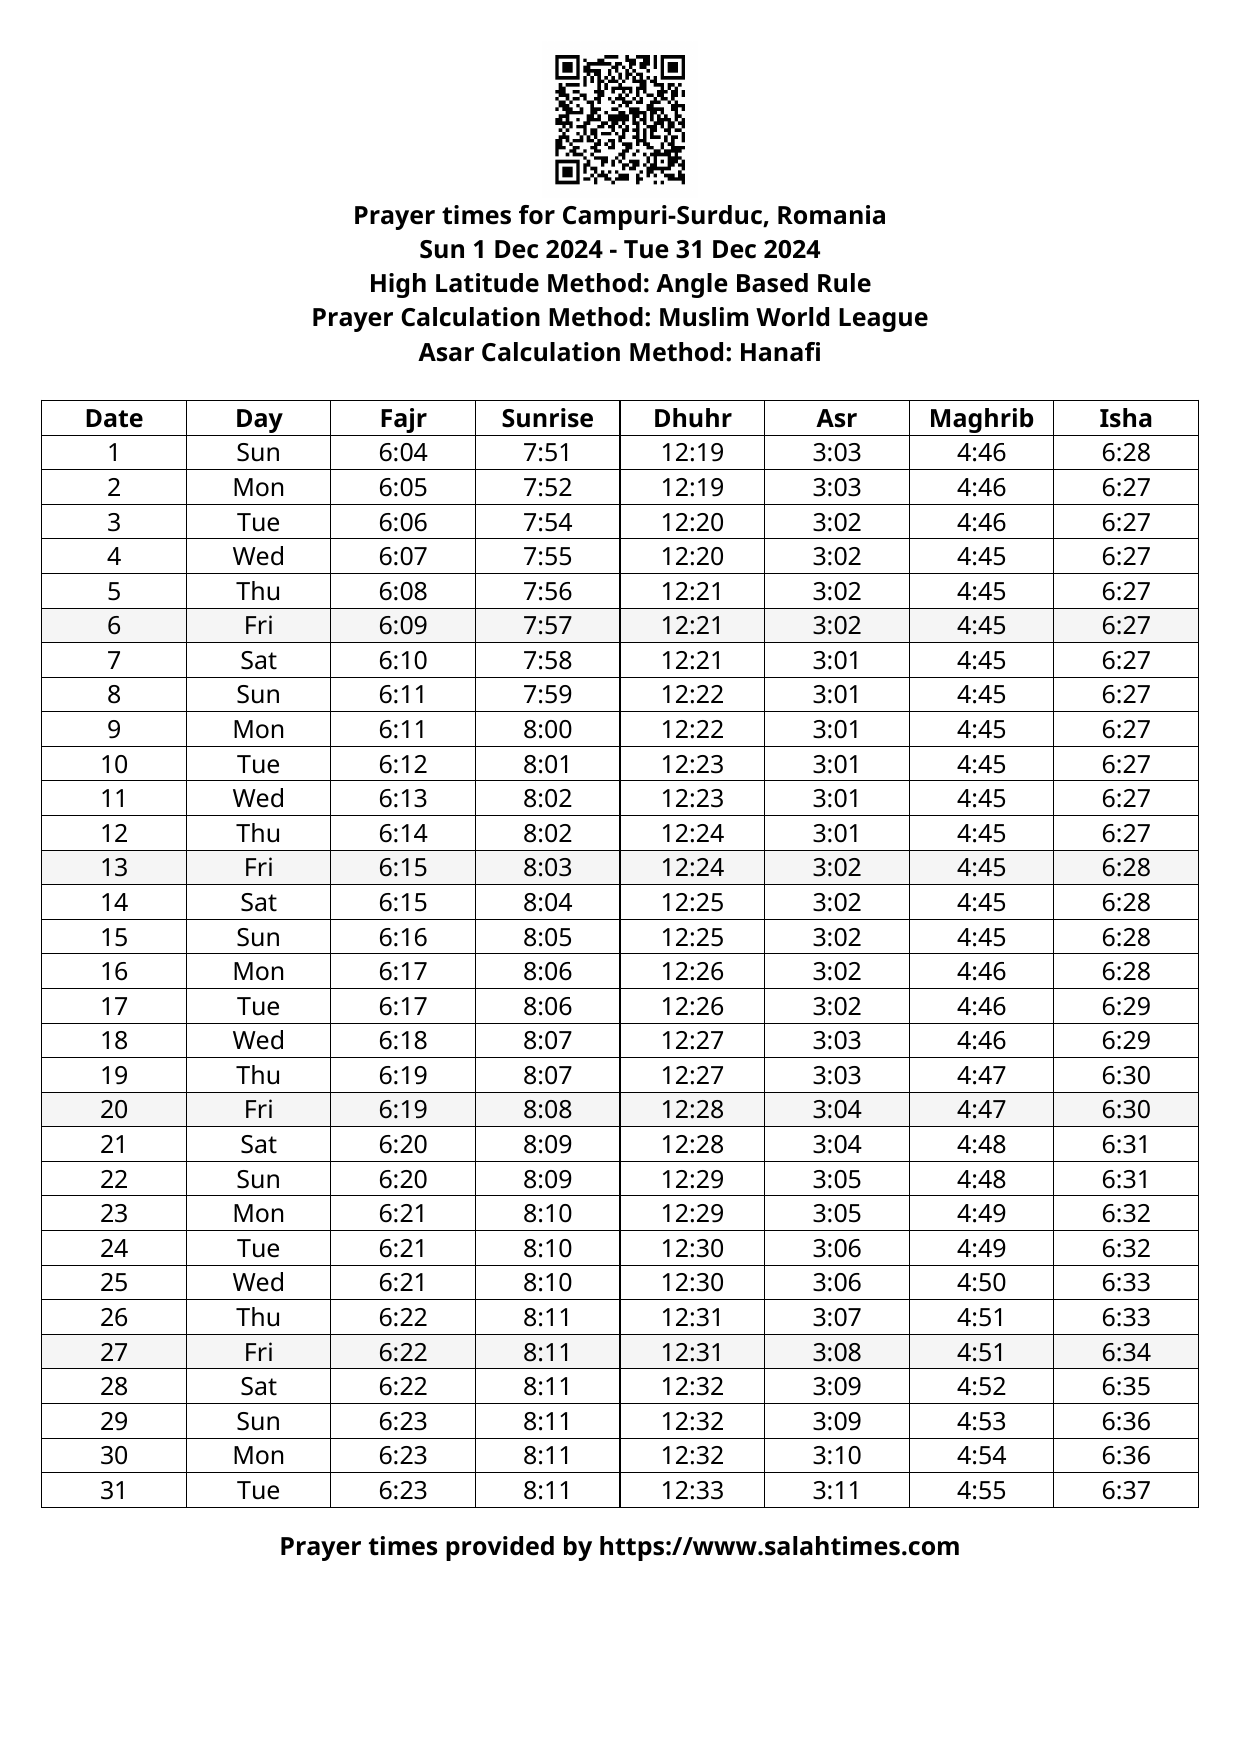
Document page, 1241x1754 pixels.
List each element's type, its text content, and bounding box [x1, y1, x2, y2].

table_cell 8:11 [476, 1404, 619, 1437]
table_cell 6:27 [1054, 816, 1198, 849]
table_cell 6:29 [1054, 989, 1198, 1022]
table_header Fajr [331, 401, 475, 434]
table_cell 12:23 [621, 781, 764, 815]
table_cell Tue [187, 747, 330, 780]
table_cell 4:45 [910, 816, 1053, 849]
table_cell 6:23 [331, 1439, 475, 1472]
table_cell 3 [42, 505, 186, 538]
table_header Isha [1054, 401, 1198, 434]
table_cell 4:45 [910, 574, 1053, 607]
table_cell 6:09 [331, 609, 475, 642]
table_cell 6:08 [331, 574, 475, 607]
table_cell 16 [42, 954, 186, 988]
table_cell 3:06 [765, 1266, 909, 1299]
table_cell 4:45 [910, 609, 1053, 642]
table_cell 24 [42, 1231, 186, 1264]
table_cell 12:32 [621, 1369, 764, 1403]
table_cell 12:29 [621, 1196, 764, 1230]
table_cell 3:02 [765, 885, 909, 919]
table_cell 4:45 [910, 851, 1053, 884]
table_cell 6:28 [1054, 954, 1198, 988]
table_cell Sun [187, 1162, 330, 1195]
table_cell 3:04 [765, 1093, 909, 1126]
table_cell 20 [42, 1093, 186, 1126]
table_cell 6:32 [1054, 1196, 1198, 1230]
table_cell 3:10 [765, 1439, 909, 1472]
table_cell Sat [187, 643, 330, 677]
table_cell 12:21 [621, 609, 764, 642]
table_cell 8 [42, 678, 186, 711]
table_cell 12:23 [621, 747, 764, 780]
table_header Day [187, 401, 330, 434]
table_cell Wed [187, 1266, 330, 1299]
table_cell 6:21 [331, 1231, 475, 1264]
table_cell 3:03 [765, 436, 909, 469]
table_cell 8:11 [476, 1369, 619, 1403]
table_cell 3:03 [765, 1058, 909, 1092]
table_cell 6:07 [331, 539, 475, 573]
table_cell 12:28 [621, 1127, 764, 1161]
table_cell 4:46 [910, 954, 1053, 988]
table_cell 6:27 [1054, 505, 1198, 538]
table_cell 3:01 [765, 747, 909, 780]
table_cell 3:11 [765, 1473, 909, 1507]
table_cell 4:52 [910, 1369, 1053, 1403]
table_cell 4:51 [910, 1335, 1053, 1368]
table_cell 26 [42, 1300, 186, 1334]
table_cell 14 [42, 885, 186, 919]
table_cell Sun [187, 920, 330, 953]
table_header Date [42, 401, 186, 434]
table_cell 6:27 [1054, 470, 1198, 504]
table_cell 6:13 [331, 781, 475, 815]
table_cell 5 [42, 574, 186, 607]
table_cell 6:20 [331, 1162, 475, 1195]
table_cell 21 [42, 1127, 186, 1161]
table_cell 3:09 [765, 1369, 909, 1403]
table_cell 6:36 [1054, 1439, 1198, 1472]
table_cell 12:27 [621, 1058, 764, 1092]
table_cell 8:01 [476, 747, 619, 780]
table_cell Mon [187, 1439, 330, 1472]
table_cell 3:01 [765, 643, 909, 677]
table_cell 12:25 [621, 920, 764, 953]
table_cell 7:57 [476, 609, 619, 642]
table_cell 3:08 [765, 1335, 909, 1368]
table_cell 6 [42, 609, 186, 642]
table_cell 8:06 [476, 989, 619, 1022]
table_cell 6:32 [1054, 1231, 1198, 1264]
table_cell 4:45 [910, 678, 1053, 711]
table_cell 4:49 [910, 1196, 1053, 1230]
table_cell 15 [42, 920, 186, 953]
table_cell 4:54 [910, 1439, 1053, 1472]
table_cell 12:31 [621, 1335, 764, 1368]
table_cell 6:15 [331, 851, 475, 884]
table_cell 7:54 [476, 505, 619, 538]
table_cell Wed [187, 539, 330, 573]
table_cell 6:19 [331, 1093, 475, 1126]
table_cell 4:46 [910, 470, 1053, 504]
table_cell 6:16 [331, 920, 475, 953]
table_cell 12:24 [621, 851, 764, 884]
table_cell Mon [187, 954, 330, 988]
table_cell 17 [42, 989, 186, 1022]
table_cell 3:01 [765, 712, 909, 746]
table_cell 6:14 [331, 816, 475, 849]
table_cell 8:10 [476, 1266, 619, 1299]
table_cell 3:02 [765, 920, 909, 953]
table_cell 12:19 [621, 470, 764, 504]
table_cell 8:11 [476, 1335, 619, 1368]
table_cell 7:52 [476, 470, 619, 504]
table_cell 4:51 [910, 1300, 1053, 1334]
table_cell 23 [42, 1196, 186, 1230]
table_cell 6:27 [1054, 609, 1198, 642]
table_cell 4:45 [910, 539, 1053, 573]
text Asar Calculation Method: Hanafi [42, 334, 1198, 368]
table_cell 7 [42, 643, 186, 677]
table_cell 6:30 [1054, 1058, 1198, 1092]
table_cell 3:05 [765, 1196, 909, 1230]
text Prayer times for Campuri-Surduc, Romania [42, 198, 1198, 232]
table_cell 6:17 [331, 989, 475, 1022]
table_cell 1 [42, 436, 186, 469]
table_cell 4:45 [910, 920, 1053, 953]
table_cell 6:18 [331, 1024, 475, 1057]
table_cell 6:29 [1054, 1024, 1198, 1057]
table_cell 8:10 [476, 1196, 619, 1230]
table_cell 12:21 [621, 574, 764, 607]
table_cell 3:01 [765, 781, 909, 815]
table_cell 6:28 [1054, 851, 1198, 884]
table_cell 30 [42, 1439, 186, 1472]
table_cell 7:59 [476, 678, 619, 711]
table_cell 29 [42, 1404, 186, 1437]
table_cell Fri [187, 851, 330, 884]
table_cell 4:55 [910, 1473, 1053, 1507]
table_cell Tue [187, 1231, 330, 1264]
table_cell Tue [187, 989, 330, 1022]
table_cell 4:47 [910, 1093, 1053, 1126]
table_cell 4:46 [910, 1024, 1053, 1057]
table_cell 6:31 [1054, 1162, 1198, 1195]
table_cell 6:27 [1054, 712, 1198, 746]
table_cell Fri [187, 1335, 330, 1368]
table_cell Sat [187, 885, 330, 919]
table_cell 12 [42, 816, 186, 849]
table_cell 6:33 [1054, 1266, 1198, 1299]
table_cell Tue [187, 505, 330, 538]
table_cell 6:30 [1054, 1093, 1198, 1126]
table_cell 12:24 [621, 816, 764, 849]
table_cell 8:00 [476, 712, 619, 746]
table_cell 8:07 [476, 1058, 619, 1092]
table_cell 3:01 [765, 678, 909, 711]
table_cell 4:46 [910, 505, 1053, 538]
table_cell 4:48 [910, 1162, 1053, 1195]
table_cell 6:11 [331, 712, 475, 746]
table_cell 4:49 [910, 1231, 1053, 1264]
table_cell 6:27 [1054, 678, 1198, 711]
table_cell Mon [187, 470, 330, 504]
table_cell 8:07 [476, 1024, 619, 1057]
table_cell 9 [42, 712, 186, 746]
table_cell 4:46 [910, 989, 1053, 1022]
table_cell 4:48 [910, 1127, 1053, 1161]
table_cell 3:02 [765, 851, 909, 884]
table_cell 22 [42, 1162, 186, 1195]
table_cell 8:10 [476, 1231, 619, 1264]
table_cell 6:20 [331, 1127, 475, 1161]
table_cell 12:26 [621, 954, 764, 988]
text Sun 1 Dec 2024 - Tue 31 Dec 2024 [42, 232, 1198, 266]
table_cell 8:11 [476, 1473, 619, 1507]
table_cell 19 [42, 1058, 186, 1092]
table_cell 6:28 [1054, 436, 1198, 469]
table_cell 6:22 [331, 1335, 475, 1368]
table_cell Sat [187, 1369, 330, 1403]
table_cell 6:21 [331, 1266, 475, 1299]
table_cell 6:04 [331, 436, 475, 469]
table_cell 4:53 [910, 1404, 1053, 1437]
table_cell Sun [187, 678, 330, 711]
table_cell 12:22 [621, 678, 764, 711]
table_cell 12:31 [621, 1300, 764, 1334]
table_cell 7:56 [476, 574, 619, 607]
table_cell 3:03 [765, 1024, 909, 1057]
table_header Maghrib [910, 401, 1053, 434]
table_cell 3:03 [765, 470, 909, 504]
table_cell 12:22 [621, 712, 764, 746]
table_cell 3:05 [765, 1162, 909, 1195]
table_cell Sat [187, 1127, 330, 1161]
table_cell 8:08 [476, 1093, 619, 1126]
table_cell 3:09 [765, 1404, 909, 1437]
table_cell 6:23 [331, 1404, 475, 1437]
table_cell 6:27 [1054, 781, 1198, 815]
table_cell 12:32 [621, 1439, 764, 1472]
table_cell 4 [42, 539, 186, 573]
table_cell 12:25 [621, 885, 764, 919]
table_cell 28 [42, 1369, 186, 1403]
table_cell 3:02 [765, 989, 909, 1022]
table_cell 4:45 [910, 885, 1053, 919]
table_cell Thu [187, 816, 330, 849]
table_cell Wed [187, 781, 330, 815]
picture [542, 41, 699, 198]
table_cell 4:45 [910, 712, 1053, 746]
table_cell 6:19 [331, 1058, 475, 1092]
table_cell 12:30 [621, 1231, 764, 1264]
table_cell 12:30 [621, 1266, 764, 1299]
table_cell 6:36 [1054, 1404, 1198, 1437]
table_cell Thu [187, 1058, 330, 1092]
table_cell 6:28 [1054, 920, 1198, 953]
table_cell 12:21 [621, 643, 764, 677]
table_cell Sun [187, 1404, 330, 1437]
table_cell 6:21 [331, 1196, 475, 1230]
table_cell Fri [187, 1093, 330, 1126]
table_cell 12:19 [621, 436, 764, 469]
table_cell 6:11 [331, 678, 475, 711]
table_cell 8:11 [476, 1300, 619, 1334]
table_cell 12:27 [621, 1024, 764, 1057]
table_cell 6:15 [331, 885, 475, 919]
table_cell Fri [187, 609, 330, 642]
table_cell 12:20 [621, 539, 764, 573]
table_cell 6:34 [1054, 1335, 1198, 1368]
table_cell Wed [187, 1024, 330, 1057]
table_cell 3:02 [765, 539, 909, 573]
table_cell 6:28 [1054, 885, 1198, 919]
table_cell Mon [187, 1196, 330, 1230]
table_cell 7:58 [476, 643, 619, 677]
table_cell 12:20 [621, 505, 764, 538]
table_cell 8:03 [476, 851, 619, 884]
table_cell 3:02 [765, 574, 909, 607]
table_cell 13 [42, 851, 186, 884]
table_header Dhuhr [621, 401, 764, 434]
table_cell 31 [42, 1473, 186, 1507]
table_cell 6:22 [331, 1300, 475, 1334]
table_cell 11 [42, 781, 186, 815]
table_cell 8:04 [476, 885, 619, 919]
table_cell 3:07 [765, 1300, 909, 1334]
table_cell 4:45 [910, 643, 1053, 677]
table_cell Thu [187, 1300, 330, 1334]
table_cell 6:10 [331, 643, 475, 677]
table_cell 6:33 [1054, 1300, 1198, 1334]
table_cell 7:51 [476, 436, 619, 469]
table_cell 2 [42, 470, 186, 504]
table_cell 12:33 [621, 1473, 764, 1507]
table_cell 4:47 [910, 1058, 1053, 1092]
table_cell 3:02 [765, 505, 909, 538]
table_cell 6:23 [331, 1473, 475, 1507]
table_cell 12:32 [621, 1404, 764, 1437]
text High Latitude Method: Angle Based Rule [42, 266, 1198, 300]
table_cell 6:27 [1054, 539, 1198, 573]
table_cell 8:05 [476, 920, 619, 953]
table_cell 3:04 [765, 1127, 909, 1161]
table_cell 4:45 [910, 747, 1053, 780]
table_cell Tue [187, 1473, 330, 1507]
text Prayer Calculation Method: Muslim World League [42, 300, 1198, 334]
text Prayer times provided by https://www.salahtimes.com [42, 1528, 1198, 1563]
table_cell 8:02 [476, 816, 619, 849]
table_cell 3:06 [765, 1231, 909, 1264]
table_cell 18 [42, 1024, 186, 1057]
table_cell 6:37 [1054, 1473, 1198, 1507]
table_cell 12:29 [621, 1162, 764, 1195]
table_cell Thu [187, 574, 330, 607]
table_cell 3:02 [765, 954, 909, 988]
table_cell 4:50 [910, 1266, 1053, 1299]
table_cell 3:02 [765, 609, 909, 642]
table_cell 6:22 [331, 1369, 475, 1403]
table_cell 6:27 [1054, 747, 1198, 780]
table_header Sunrise [476, 401, 619, 434]
table_cell 12:28 [621, 1093, 764, 1126]
table_header Asr [765, 401, 909, 434]
table_cell 8:06 [476, 954, 619, 988]
table_cell 8:11 [476, 1439, 619, 1472]
table_cell 6:05 [331, 470, 475, 504]
table_cell 4:46 [910, 436, 1053, 469]
table_cell Mon [187, 712, 330, 746]
table_cell 6:35 [1054, 1369, 1198, 1403]
table_cell 27 [42, 1335, 186, 1368]
table_cell 6:17 [331, 954, 475, 988]
table_cell 7:55 [476, 539, 619, 573]
table_cell 6:12 [331, 747, 475, 780]
table_cell 8:09 [476, 1127, 619, 1161]
table_cell 10 [42, 747, 186, 780]
table_cell 8:09 [476, 1162, 619, 1195]
table_cell 3:01 [765, 816, 909, 849]
table_cell 6:06 [331, 505, 475, 538]
table_cell 6:27 [1054, 574, 1198, 607]
table_cell 4:45 [910, 781, 1053, 815]
table_cell 8:02 [476, 781, 619, 815]
table_cell 25 [42, 1266, 186, 1299]
table_cell Sun [187, 436, 330, 469]
table_cell 6:27 [1054, 643, 1198, 677]
table_cell 12:26 [621, 989, 764, 1022]
table_cell 6:31 [1054, 1127, 1198, 1161]
